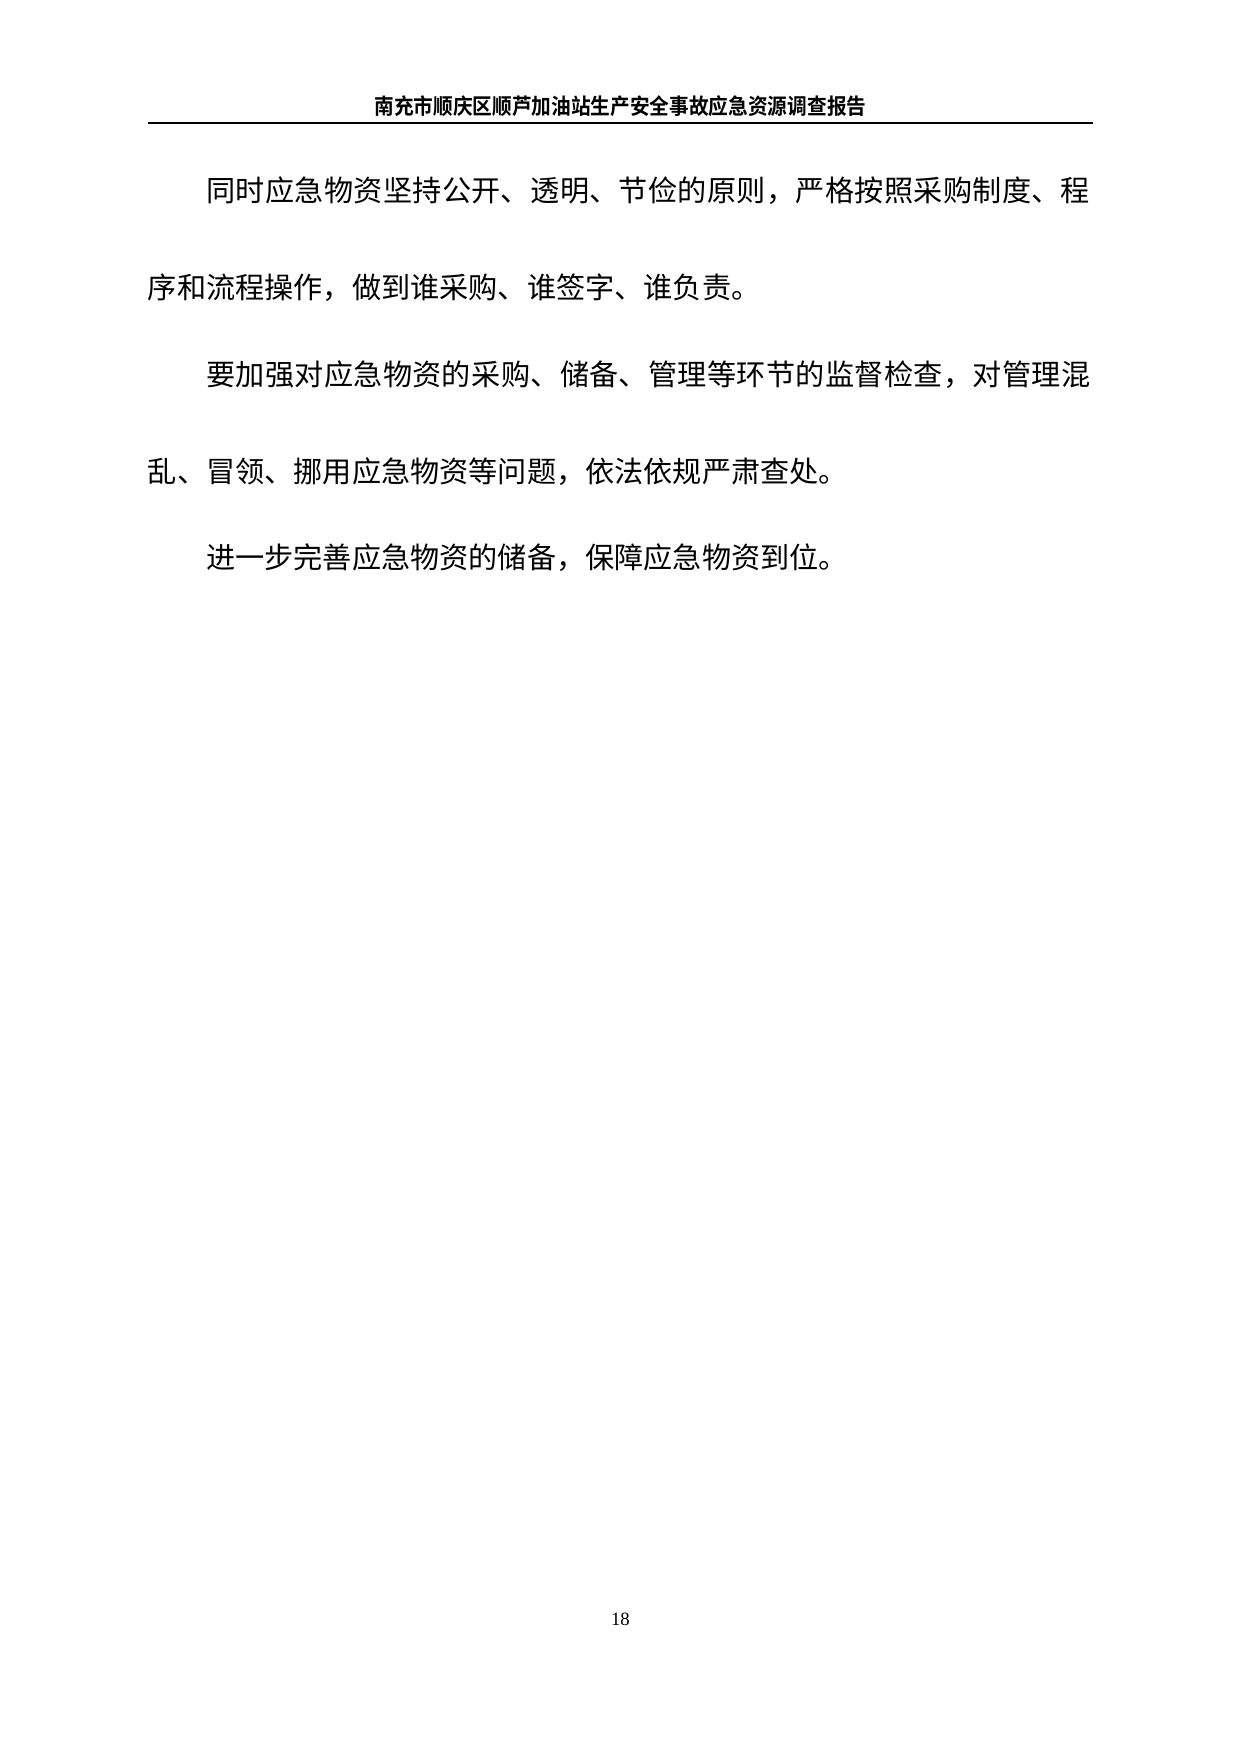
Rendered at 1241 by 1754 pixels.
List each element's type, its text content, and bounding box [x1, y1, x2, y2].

text 进一步完善应急物资的储备，保障应急物资到位。 [148, 523, 1093, 588]
text 要加强对应急物资的采购、储备、管理等环节的监督检查，对管理混乱、冒领、挪用应急物资等问题，依法依规严肃查处。 [148, 340, 1093, 502]
text 同时应急物资坚持公开、透明、节俭的原则，严格按照采购制度、程序和流程操作，做到谁采购、谁签字、谁负责。 [148, 156, 1093, 319]
